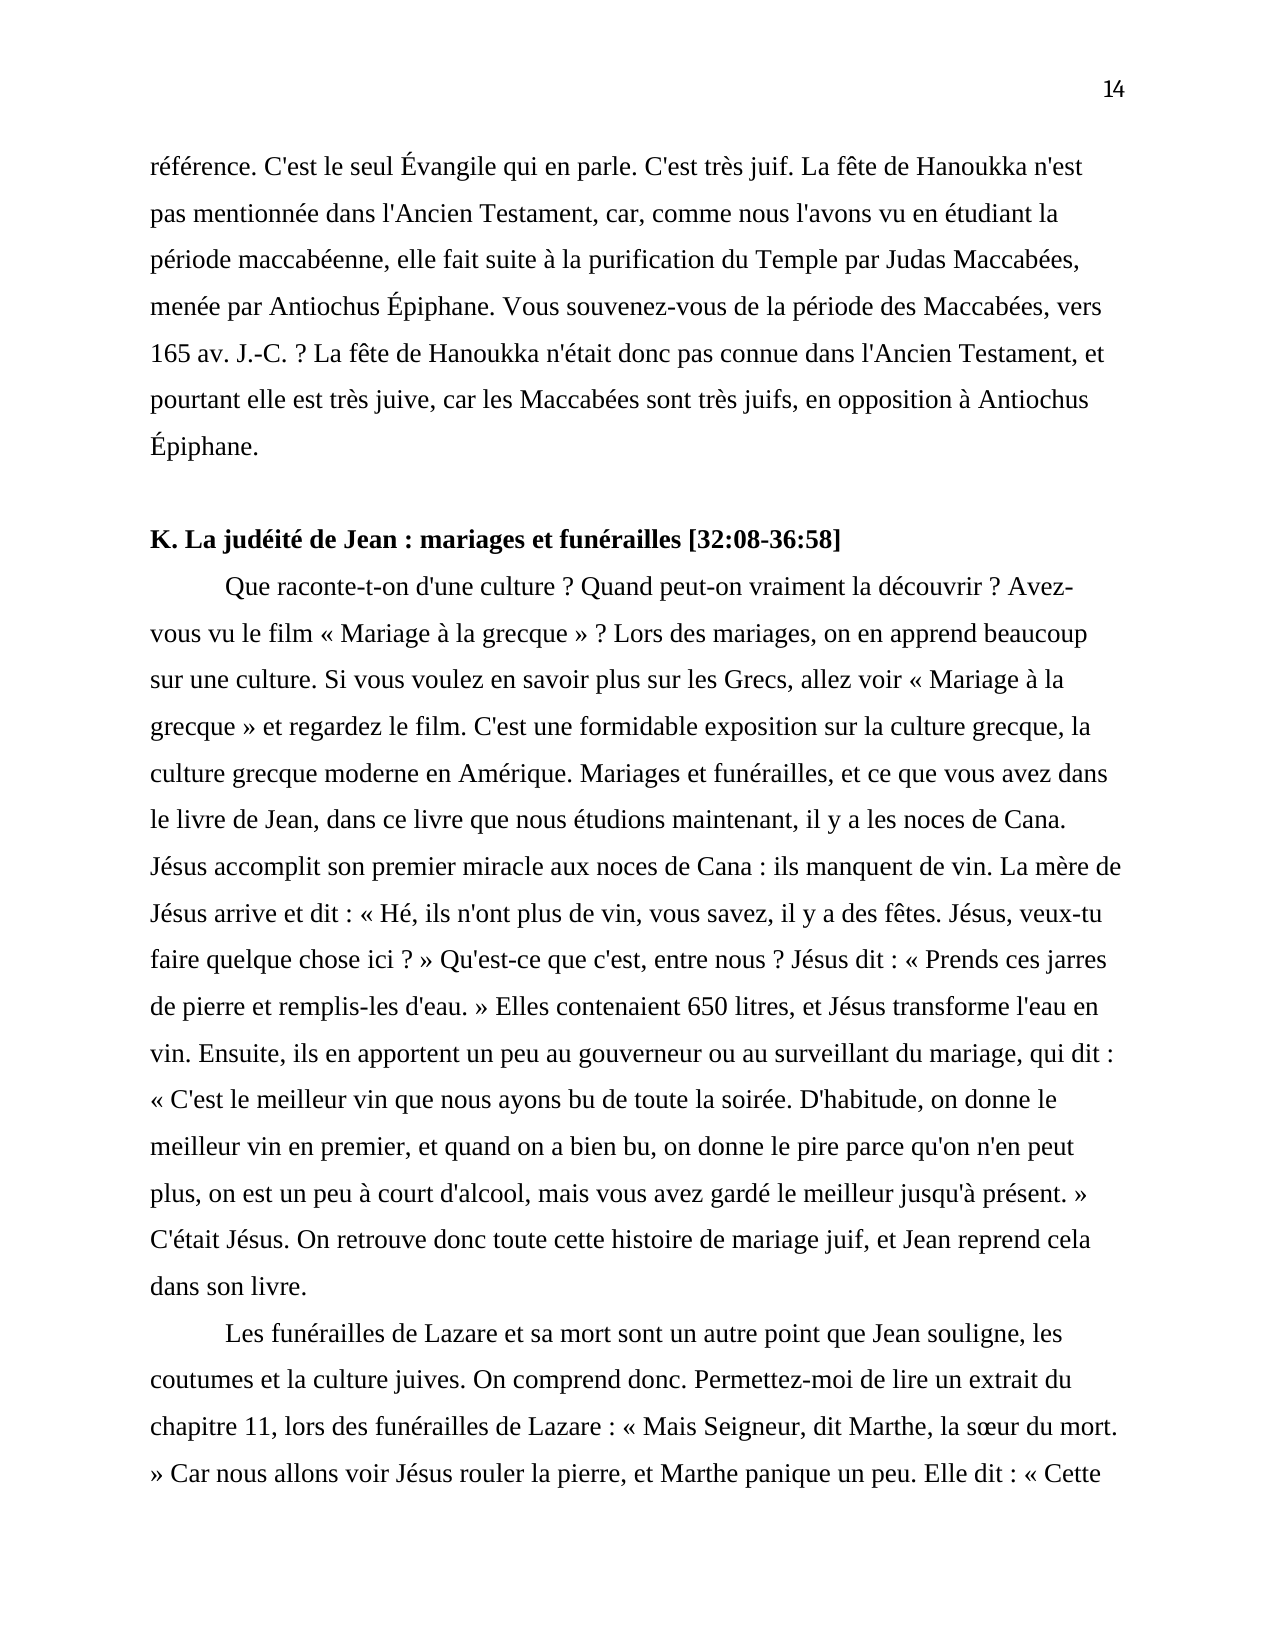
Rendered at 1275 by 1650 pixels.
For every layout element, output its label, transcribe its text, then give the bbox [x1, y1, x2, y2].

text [150, 150, 1125, 461]
text K. La judéité de Jean : mariages et funérailles [32:08-36:58] [150, 477, 1125, 554]
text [150, 570, 1125, 1488]
